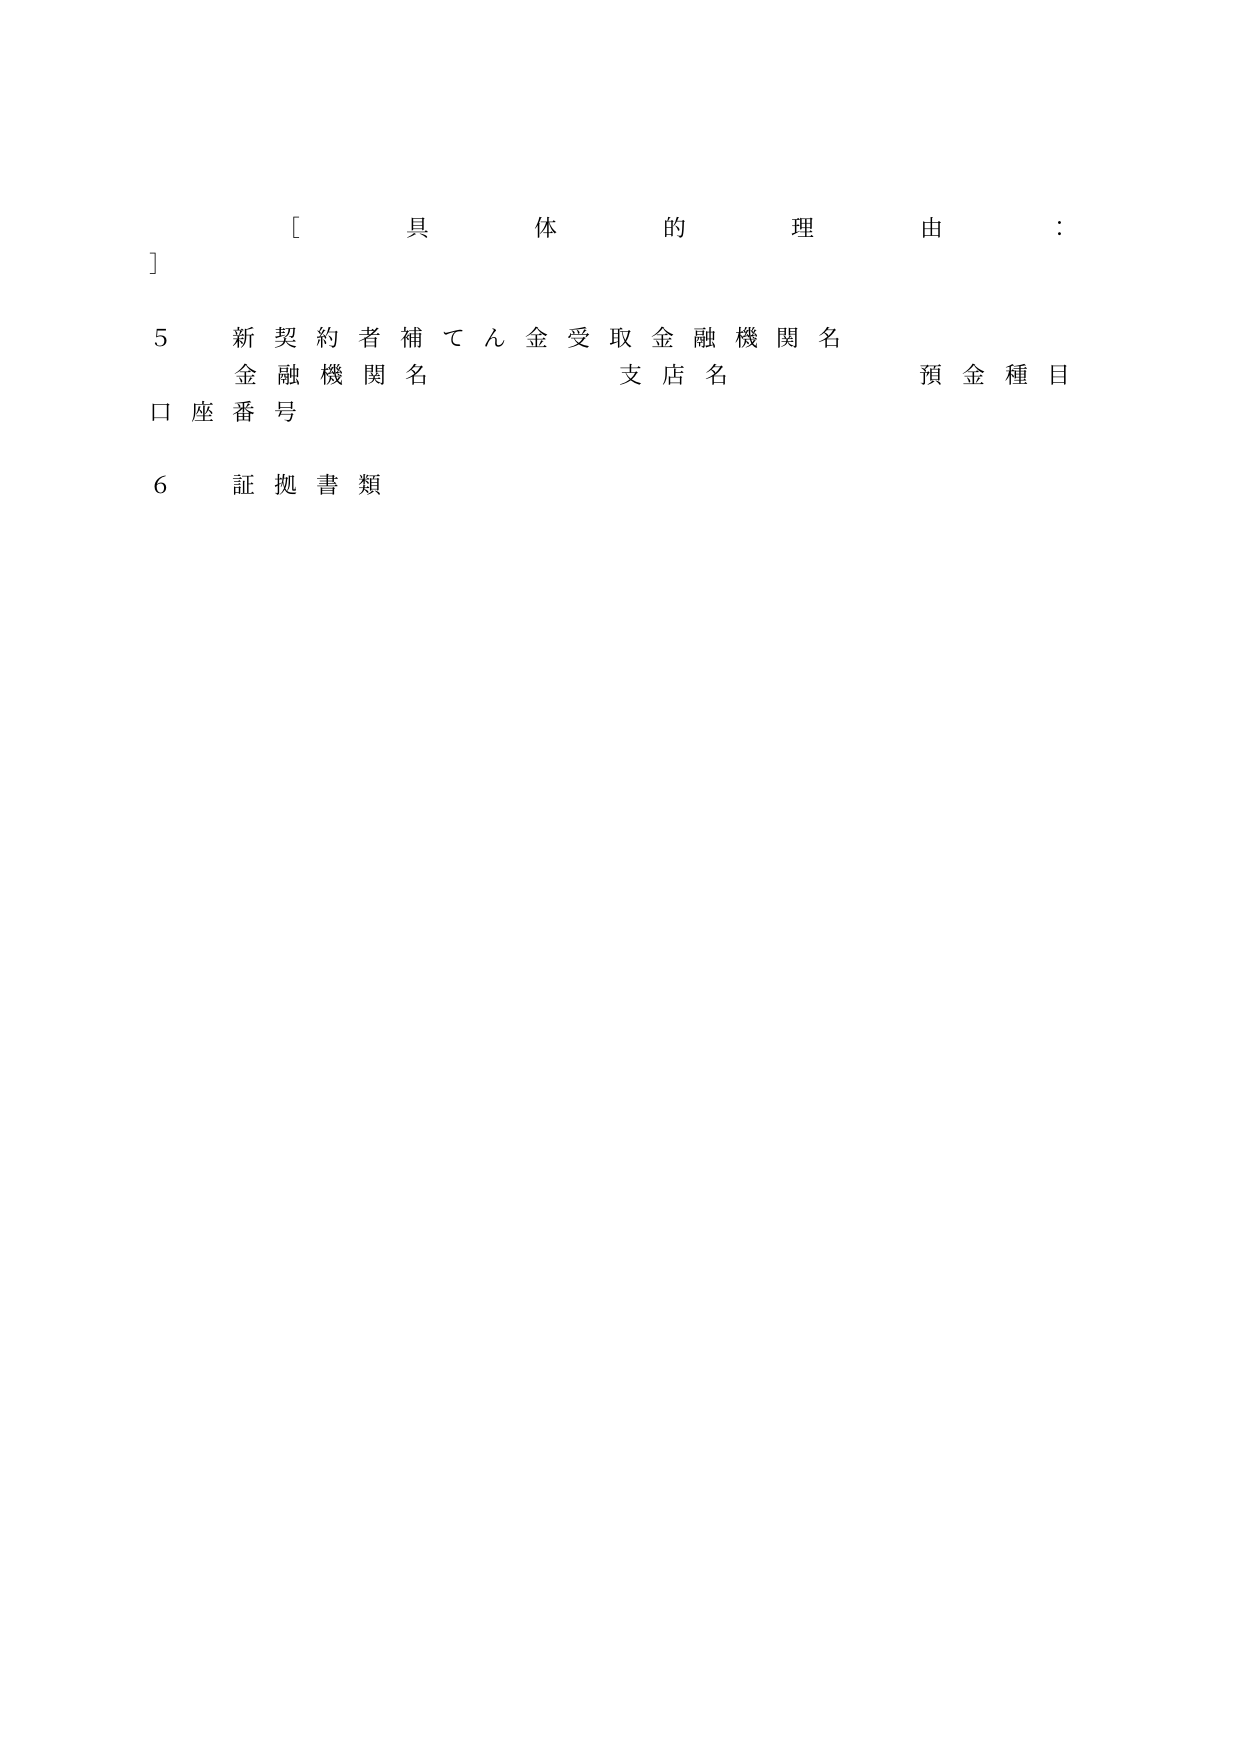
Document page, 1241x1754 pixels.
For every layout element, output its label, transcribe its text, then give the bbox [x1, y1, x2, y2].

text 金融機関名 支店名 預金種目 口座番号 [149, 355, 1091, 428]
text ５ 新契約者補てん金受取金融機関名 [149, 318, 1091, 355]
text ［具体的理由： ］ [149, 208, 1091, 281]
text ６ 証拠書類 [149, 465, 1091, 502]
